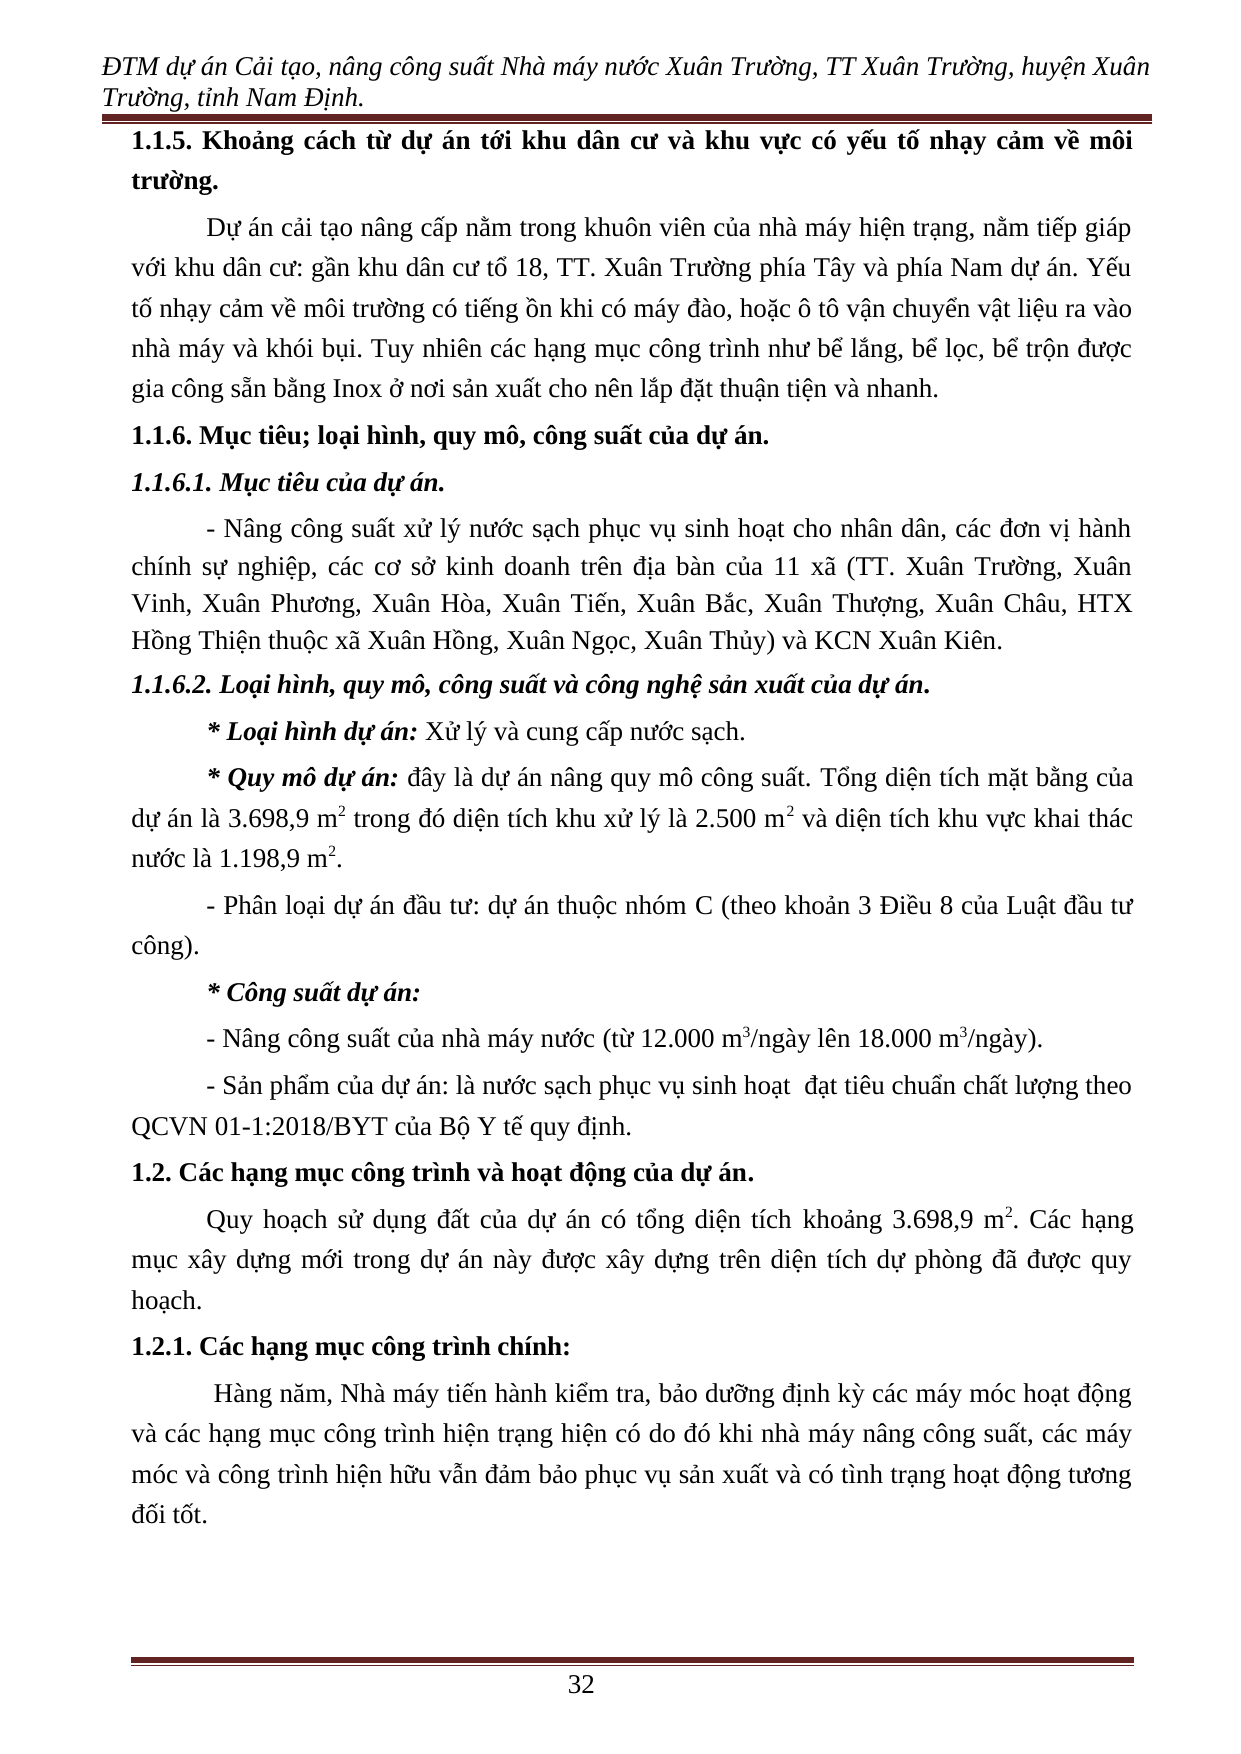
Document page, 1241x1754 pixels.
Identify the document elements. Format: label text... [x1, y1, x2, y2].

text - Phân loại dự án đầu tư: dự án thuộc nhóm C (theo khoản 3 Điều 8 của Luật đầu tư công). [131, 889, 1134, 960]
subtitle 1.1.6.1. Mục tiêu của dự án. [131, 466, 1134, 497]
text - Nâng công suất xử lý nước sạch phục vụ sinh hoạt cho nhân dân, các đơn vị hành chính sự nghiệp, các cơ sở kinh doanh trên địa bàn của 11 xã (TT. Xuân Trường, Xuân Vinh, Xuân Phương, Xuân Hòa, Xuân Tiến, Xuân Bắc, Xuân Thượng, Xuân Châu, HTX Hồng Thiện thuộc xã Xuân Hồng, Xuân Ngọc, Xuân Thủy) và KCN Xuân Kiên. [131, 512, 1134, 656]
text - Sản phẩm của dự án: là nước sạch phục vụ sinh hoạt đạt tiêu chuẩn chất lượng theo QCVN 01-1:2018/BYT của Bộ Y tế quy định. [131, 1069, 1134, 1141]
text * Quy mô dự án: đây là dự án nâng quy mô công suất. Tổng diện tích mặt bằng của dự án là 3.698,9 m2 trong đó diện tích khu xử lý là 2.500 m2 và diện tích khu vực khai thác nước là 1.198,9 m2. [131, 761, 1134, 873]
text * Loại hình dự án: Xử lý và cung cấp nước sạch. [131, 714, 1134, 746]
subtitle 1.1.6.2. Loại hình, quy mô, công suất và công nghệ sản xuất của dự án. [131, 668, 1134, 699]
text * Công suất dự án: [131, 976, 1134, 1007]
text Hàng năm, Nhà máy tiến hành kiểm tra, bảo dưỡng định kỳ các máy móc hoạt động và các hạng mục công trình hiện trạng hiện có do đó khi nhà máy nâng công suất, các máy móc và công trình hiện hữu vẫn đảm bảo phục vụ sản xuất và có tình trạng hoạt động tương đối tốt. [131, 1377, 1134, 1529]
text 1.1.5. Khoảng cách từ dự án tới khu dân cư và khu vực có yếu tố nhạy cảm về môi trường. [131, 124, 1134, 195]
text Dự án cải tạo nâng cấp nằm trong khuôn viên của nhà máy hiện trạng, nằm tiếp giáp với khu dân cư: gần khu dân cư tổ 18, TT. Xuân Trường phía Tây và phía Nam dự án. Yếu tố nhạy cảm về môi trường có tiếng ồn khi có máy đào, hoặc ô tô vận chuyển vật liệu ra vào nhà máy và khói bụi. Tuy nhiên các hạng mục công trình như bể lắng, bể lọc, bể trộn được gia công sẵn bằng Inox ở nơi sản xuất cho nên lắp đặt thuận tiện và nhanh. [131, 211, 1134, 404]
text Quy hoạch sử dụng đất của dự án có tổng diện tích khoảng 3.698,9 m2. Các hạng mục xây dựng mới trong dự án này được xây dựng trên diện tích dự phòng đã được quy hoạch. [131, 1203, 1134, 1315]
text 1.2.1. Các hạng mục công trình chính: [131, 1330, 1134, 1362]
text 1.2. Các hạng mục công trình và hoạt động của dự án. [131, 1156, 1134, 1187]
text - Nâng công suất của nhà máy nước (từ 12.000 m3/ngày lên 18.000 m3/ngày). [131, 1022, 1134, 1054]
text 1.1.6. Mục tiêu; loại hình, quy mô, công suất của dự án. [131, 419, 1134, 450]
